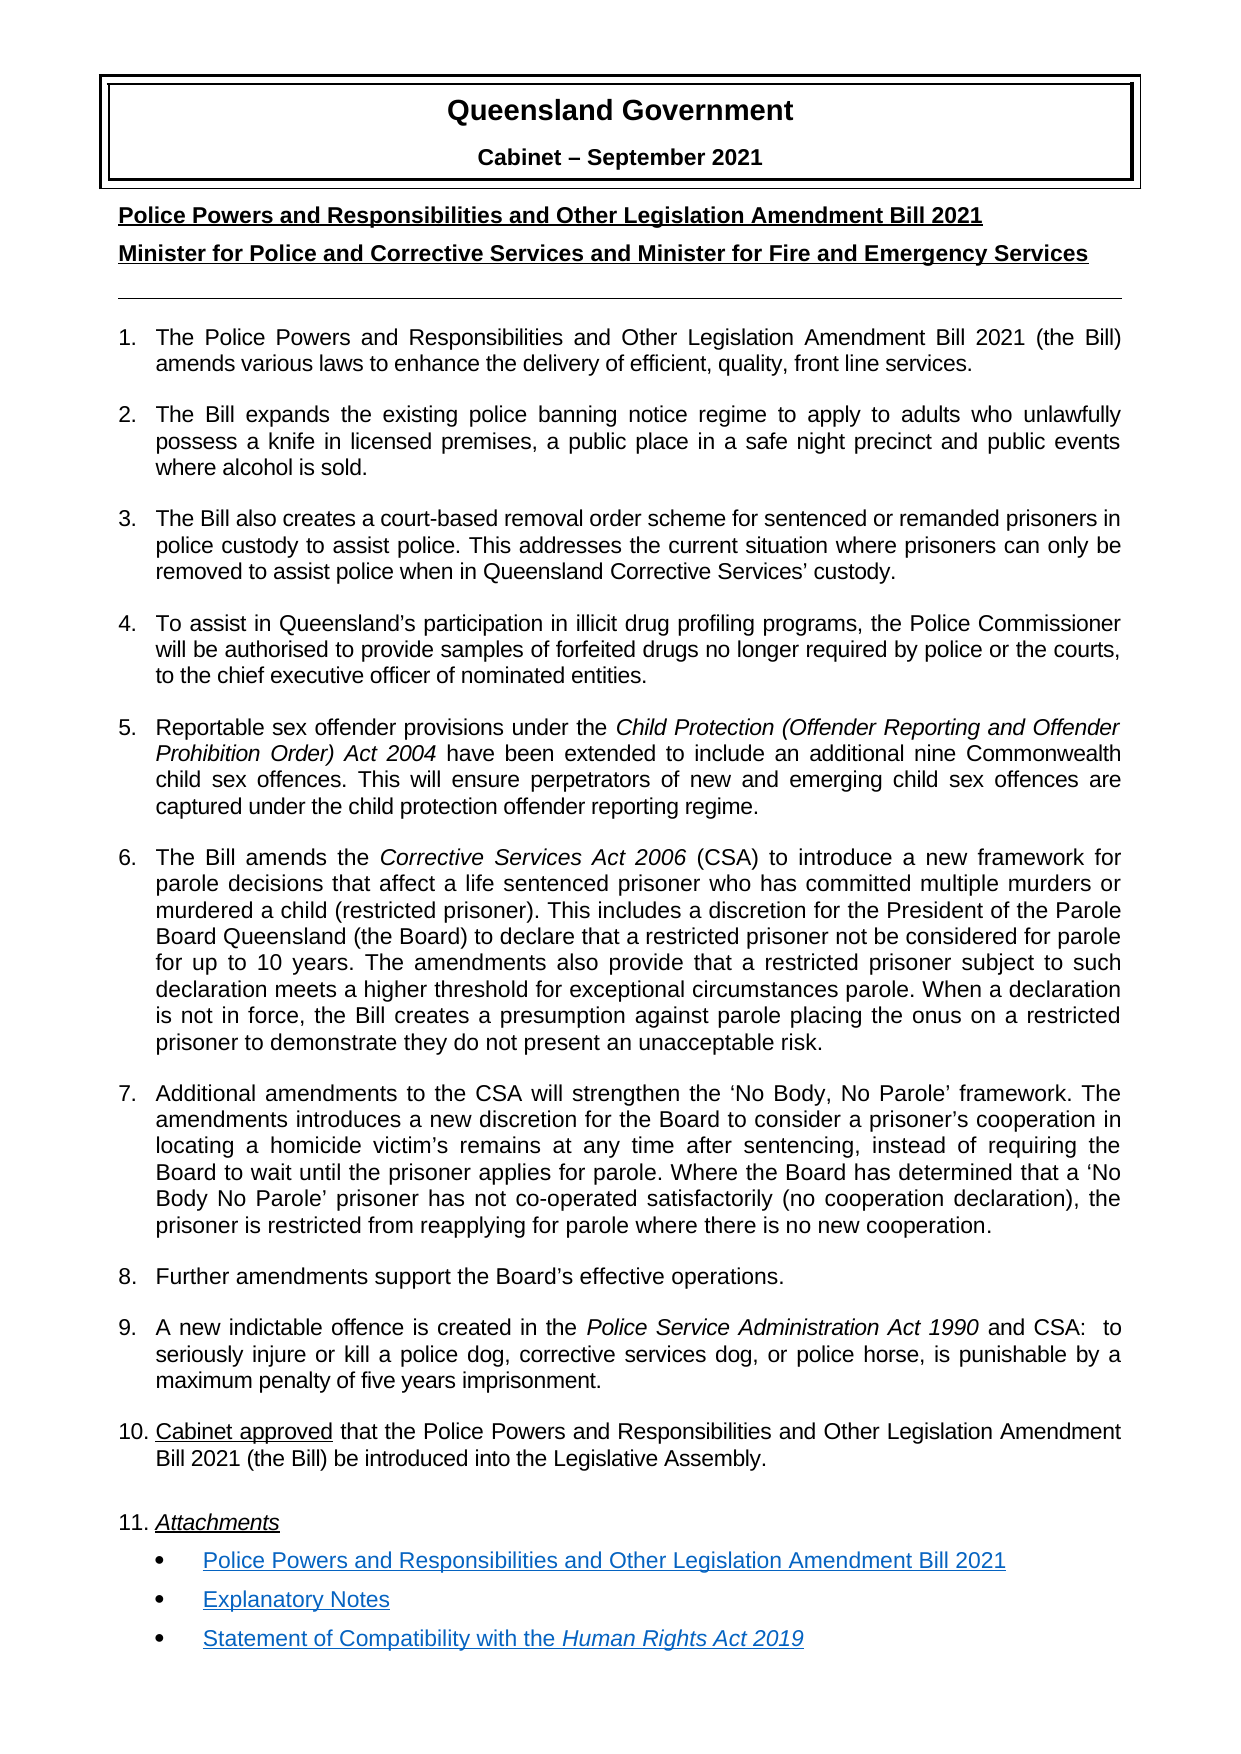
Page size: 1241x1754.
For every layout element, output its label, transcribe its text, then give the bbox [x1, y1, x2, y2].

list The Bill expands the existing police banning notice regime to apply to adults who unlawfully possess a knife in licensed premises, a public place in a safe night precinct and public events where alcohol is sold. [118, 401, 1122, 480]
list To assist in Queensland’s participation in illicit drug profiling programs, the Police Commissioner will be authorised to provide samples of forfeited drugs no longer required by police or the courts, to the chief executive officer of nominated entities. [118, 609, 1122, 688]
list Attachments [118, 1508, 1122, 1535]
list Additional amendments to the CSA will strengthen the ‘No Body, No Parole’ framework. The amendments introduces a new discretion for the Board to consider a prisoner’s cooperation in locating a homicide victim’s remains at any time after sentencing, instead of requiring the Board to wait until the prisoner applies for parole. Where the Board has determined that a ‘No Body No Parole’ prisoner has not co-operated satisfactorily (no cooperation declaration), the prisoner is restricted from reapplying for parole where there is no new cooperation. [118, 1080, 1122, 1238]
list Police Powers and Responsibilities and Other Legislation Amendment Bill 2021 [155, 1547, 1122, 1574]
list Explanatory Notes [155, 1586, 1122, 1613]
list Cabinet approved that the Police Powers and Responsibilities and Other Legislation Amendment Bill 2021 (the Bill) be introduced into the Legislative Assembly. [118, 1418, 1122, 1471]
list The Police Powers and Responsibilities and Other Legislation Amendment Bill 2021 (the Bill) amends various laws to enhance the delivery of efficient, quality, front line services. [118, 324, 1122, 376]
list Statement of Compatibility with the Human Rights Act 2019 [155, 1625, 1122, 1651]
list Reportable sex offender provisions under the Child Protection (Offender Reporting and Offender Prohibition Order) Act 2004 have been extended to include an additional nine Commonwealth child sex offences. This will ensure perpetrators of new and emerging child sex offences are captured under the child protection offender reporting regime. [118, 713, 1122, 819]
list A new indictable offence is created in the Police Service Administration Act 1990 and CSA: to seriously injure or kill a police dog, corrective services dog, or police horse, is punishable by a maximum penalty of five years imprisonment. [118, 1314, 1122, 1393]
list The Bill amends the Corrective Services Act 2006 (CSA) to introduce a new framework for parole decisions that affect a life sentenced prisoner who has committed multiple murders or murdered a child (restricted prisoner). This includes a discretion for the President of the Parole Board Queensland (the Board) to declare that a restricted prisoner not be considered for parole for up to 10 years. The amendments also provide that a restricted prisoner subject to such declaration meets a higher threshold for exceptional circumstances parole. When a declaration is not in force, the Bill creates a presumption against parole placing the onus on a restricted prisoner to demonstrate they do not present an unacceptable risk. [118, 844, 1122, 1055]
list The Bill also creates a court-based removal order scheme for sentenced or remanded prisoners in police custody to assist police. This addresses the current situation where prisoners can only be removed to assist police when in Queensland Corrective Services’ custody. [118, 505, 1122, 584]
list Further amendments support the Board’s effective operations. [118, 1263, 1122, 1289]
